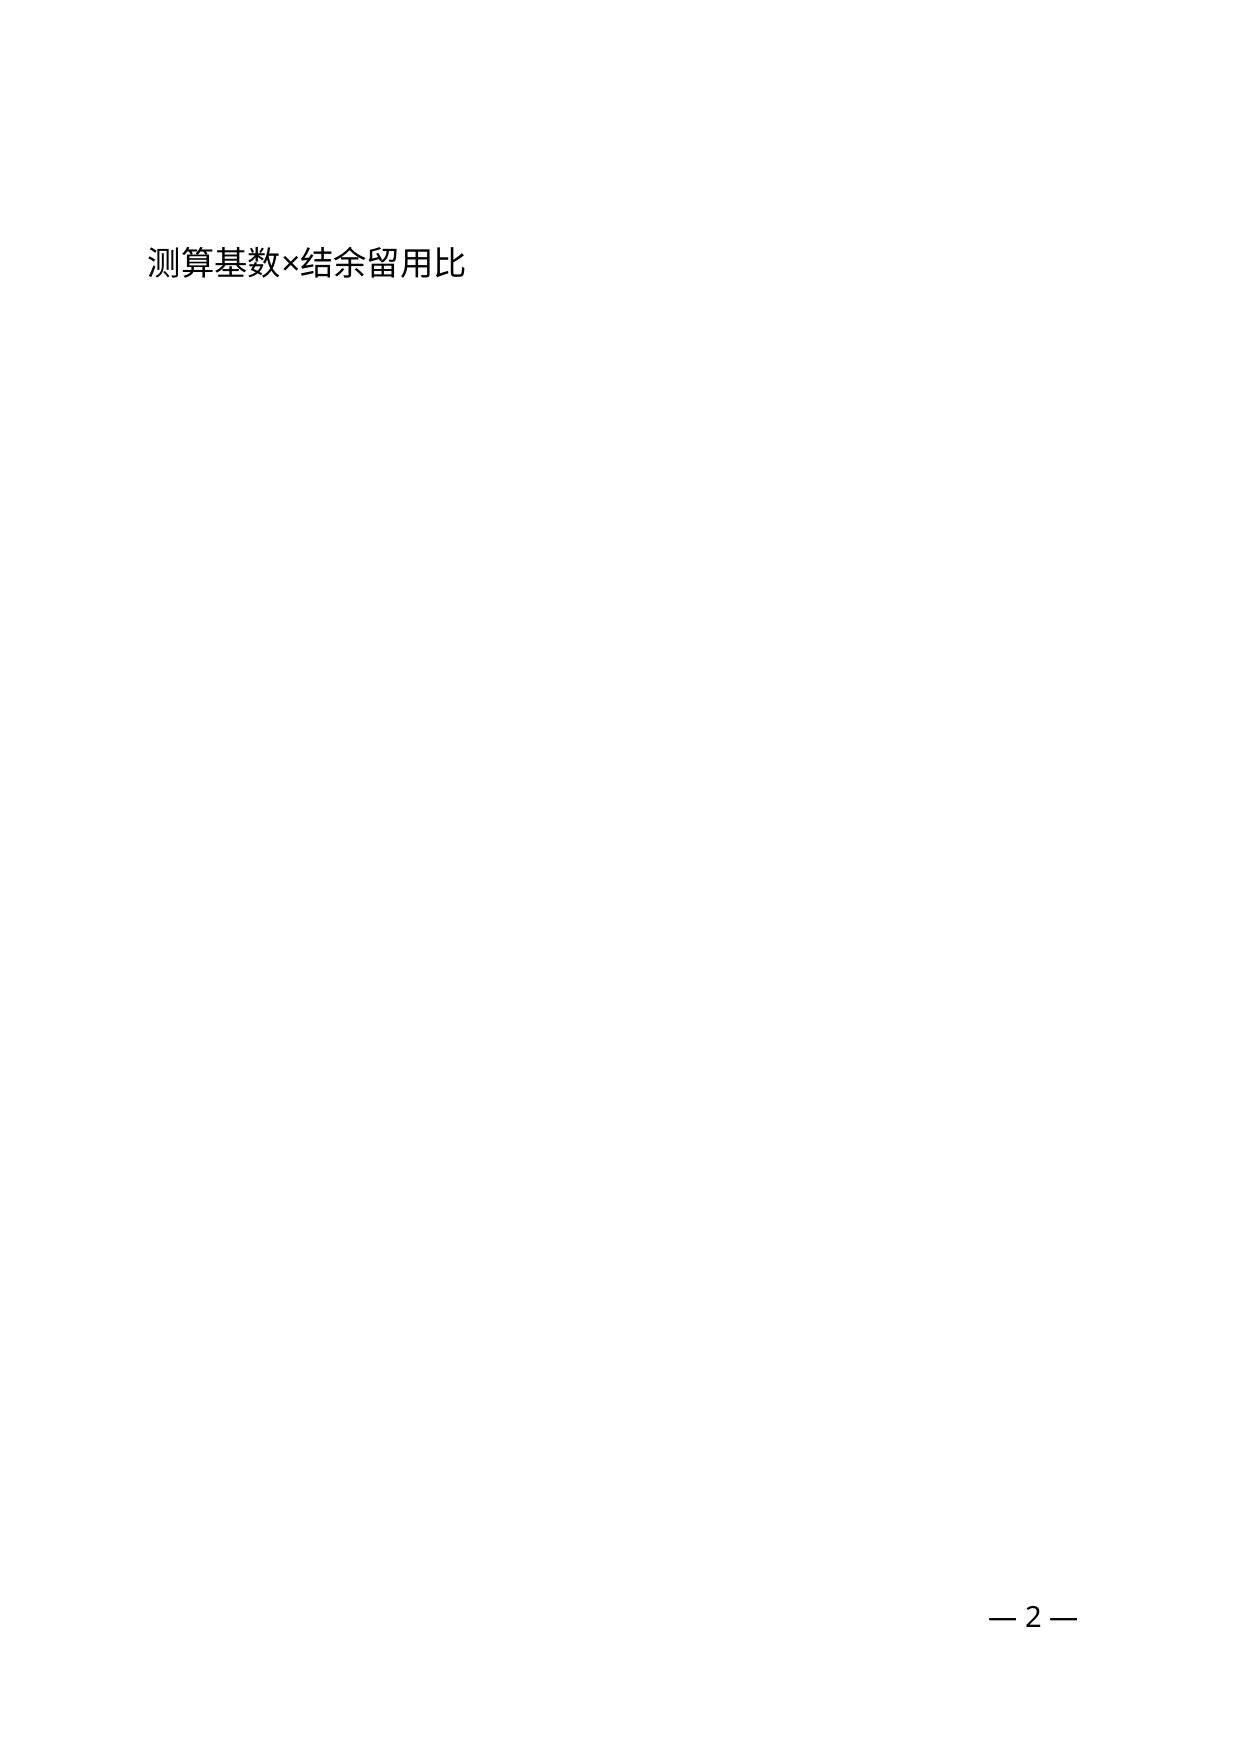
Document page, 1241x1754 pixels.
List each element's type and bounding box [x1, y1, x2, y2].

text [148, 218, 1093, 303]
